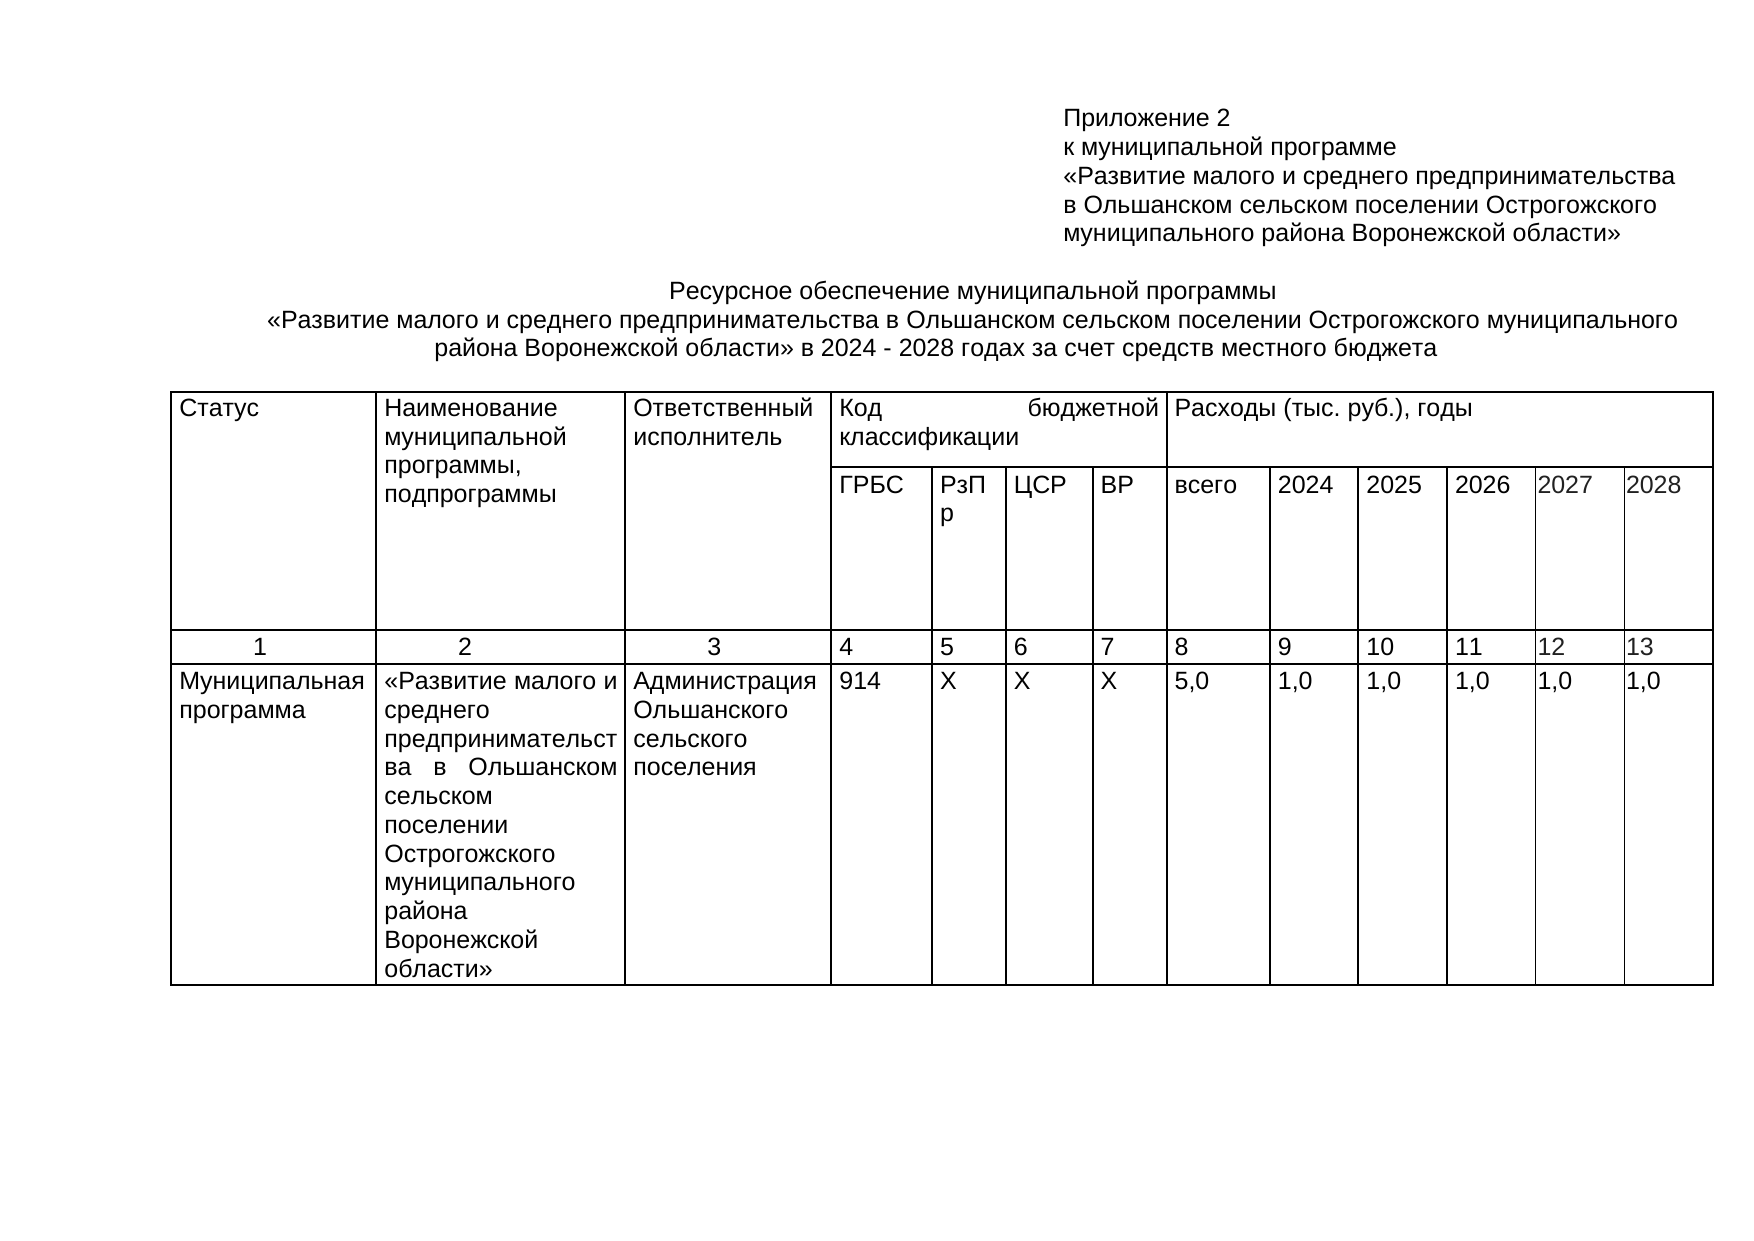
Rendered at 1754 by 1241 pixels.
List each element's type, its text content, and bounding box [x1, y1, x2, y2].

table_cell 2 [377, 631, 624, 662]
table_cell «Развитие малого и среднего предпринимательства в Ольшанском сельском поселении Острогожского муниципального района Воронежской области» [377, 665, 624, 984]
text в Ольшанском сельском поселении Острогожского [1063, 190, 1695, 218]
table_cell 3 [626, 631, 830, 662]
table_cell 9 [1271, 631, 1357, 662]
table_cell Муниципальнаяпрограмма [172, 665, 375, 984]
table_cell 6 [1007, 631, 1092, 662]
table_cell 7 [1094, 631, 1166, 662]
table_cell 4 [832, 631, 931, 662]
table_header Статус [172, 393, 375, 628]
table_cell Х [1094, 665, 1166, 984]
table_cell ЦСР [1007, 468, 1092, 628]
text Ресурсное обеспечение муниципальной программы [177, 276, 1695, 305]
text Приложение 2 [1063, 103, 1695, 132]
table_header Ответственныйисполнитель [626, 393, 830, 628]
table_cell 8 [1168, 631, 1269, 662]
table_cell 12 [1536, 631, 1624, 662]
table_cell 914 [832, 665, 931, 984]
table_cell 1,0 [1625, 665, 1712, 984]
table_cell РзПр [933, 468, 1005, 628]
table_cell 2024 [1271, 468, 1357, 628]
table_cell 1,0 [1271, 665, 1357, 984]
table_cell 1,0 [1536, 665, 1624, 984]
table_cell ВР [1094, 468, 1166, 628]
table_header Наименование муниципальной программы, подпрограммы [377, 393, 624, 628]
table_cell 1 [172, 631, 375, 662]
table_cell ГРБС [832, 468, 931, 628]
table_cell 13 [1625, 631, 1712, 662]
table_cell всего [1168, 468, 1269, 628]
table_cell 1,0 [1359, 665, 1446, 984]
text «Развитие малого и среднего предпринимательства [1063, 161, 1695, 190]
table_cell Администрация Ольшанского сельского поселения [626, 665, 830, 984]
table_cell 11 [1448, 631, 1535, 662]
table_header Расходы (тыс. руб.), годы [1168, 393, 1712, 466]
table_cell 2028 [1625, 468, 1712, 628]
table_cell 5,0 [1168, 665, 1269, 984]
table_cell 2027 [1536, 468, 1624, 628]
table_cell Х [933, 665, 1005, 984]
text «Развитие малого и среднего предпринимательства в Ольшанском сельском поселении Острогожского муниципального района Воронежской области» в 2024 - 2028 годах за счет средств местного бюджета [177, 305, 1695, 362]
table_cell Х [1007, 665, 1092, 984]
table_header Код бюджетной классификации [832, 393, 1166, 466]
text муниципального района Воронежской области» [1063, 218, 1695, 247]
table_cell 10 [1359, 631, 1446, 662]
text к муниципальной программе [1063, 132, 1695, 161]
table_cell 2025 [1359, 468, 1446, 628]
table_cell 2026 [1448, 468, 1535, 628]
table_cell 5 [933, 631, 1005, 662]
table_cell 1,0 [1448, 665, 1535, 984]
